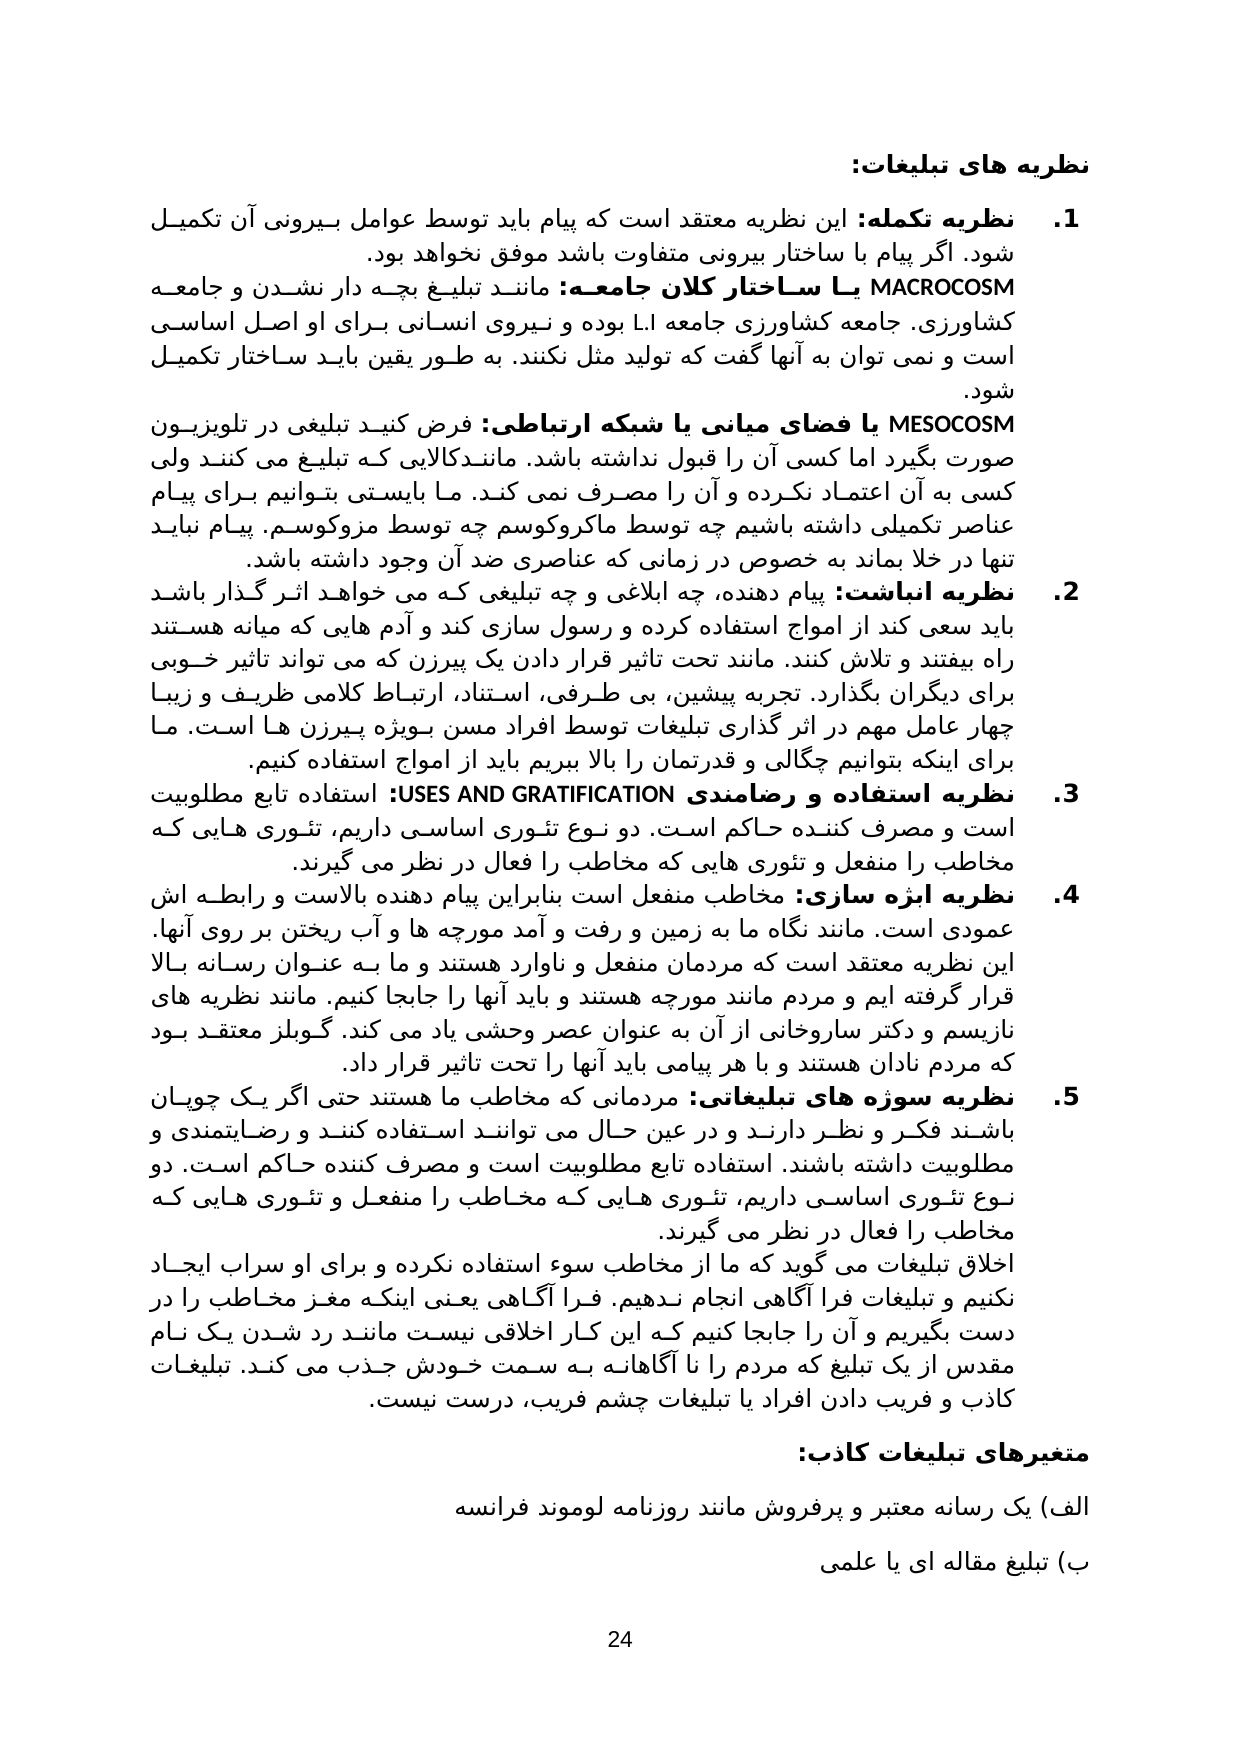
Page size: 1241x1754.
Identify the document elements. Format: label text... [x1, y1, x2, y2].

text الف) یک رسانه معتبر و پرفروش مانند روزنامه لوموند فرانسه [150, 1492, 1090, 1522]
list نظریه استفاده و رضامندی USES AND GRATIFICATION: استفاده تابع مطلوبیت است و مصرف کننده حاکم است. دو نوع تئوری اساسی داریم، تئوری هایی که مخاطب را منفعل و تئوری هایی که مخاطب را فعال در نظر می گیرند. [150, 779, 1053, 876]
text متغیرهای تبلیغات کاذب: [150, 1438, 1090, 1467]
list MACROCOSM یا ساختار کلان جامعه: مانند تبلیغ بچه دار نشدن و جامعه کشاورزی. جامعه کشاورزی جامعه L.I بوده و نیروی انسانی برای او اصل اساسی است و نمی توان به آنها گفت که تولید مثل نکنند. به طور یقین باید ساختار تکمیل شود. [150, 271, 1015, 404]
list نظریه ابژه سازی: مخاطب منفعل است بنابراین پیام دهنده بالاست و رابطه اش عمودی است. مانند نگاه ما به زمین و رفت و آمد مورچه ها و آب ریختن بر روی آنها. این نظریه معتقد است که مردمان منفعل و ناوارد هستند و ما به عنوان رسانه بالا قرار گرفته ایم و مردم مانند مورچه هستند و باید آنها را جابجا کنیم. مانند نظریه های نازیسم و دکتر ساروخانی از آن به عنوان عصر وحشی یاد می کند. گوبلز معتقد بود که مردم نادان هستند و با هر پیامی باید آنها را تحت تاثیر قرار داد. [150, 881, 1053, 1077]
list MESOCOSM یا فضای میانی یا شبکه ارتباطی: فرض کنید تبلیغی در تلویزیون صورت بگیرد اما کسی آن را قبول نداشته باشد. مانندکالایی که تبلیغ می کنند ولی کسی به آن اعتماد نکرده و آن را مصرف نمی کند. ما بایستی بتوانیم برای پیام عناصر تکمیلی داشته باشیم چه توسط ماکروکوسم چه توسط مزوکوسم. پیام نباید تنها در خلا بماند به خصوص در زمانی که عناصری ضد آن وجود داشته باشد. [150, 408, 1015, 573]
list نظریه تکمله: این نظریه معتقد است که پیام باید توسط عوامل بیرونی آن تکمیل شود. اگر پیام با ساختار بیرونی متفاوت باشد موفق نخواهد بود. [150, 204, 1053, 267]
list نظریه سوژه های تبلیغاتی: مردمانی که مخاطب ما هستند حتی اگر یک چوپان باشند فکر و نظر دارند و در عین حال می توانند استفاده کنند و رضایتمندی و مطلوبیت داشته باشند. استفاده تابع مطلوبیت است و مصرف کننده حاکم است. دو نوع تئوری اساسی داریم، تئوری هایی که مخاطب را منفعل و تئوری هایی که مخاطب را فعال در نظر می گیرند. [150, 1082, 1053, 1245]
text نظریه های تبلیغات: [150, 150, 1090, 179]
list اخلاق تبلیغات می گوید که ما از مخاطب سوء استفاده نکرده و برای او سراب ایجاد نکنیم و تبلیغات فرا آگاهی انجام ندهیم. فرا آگاهی یعنی اینکه مغز مخاطب را در دست بگیریم و آن را جابجا کنیم که این کار اخلاقی نیست مانند رد شدن یک نام مقدس از یک تبلیغ که مردم را نا آگاهانه به سمت خودش جذب می کند. تبلیغات کاذب و فریب دادن افراد یا تبلیغات چشم فریب، درست نیست. [150, 1249, 1015, 1413]
text ب) تبلیغ مقاله ای یا علمی [150, 1547, 1090, 1576]
list نظریه انباشت: پیام دهنده، چه ابلاغی و چه تبلیغی که می خواهد اثر گذار باشد باید سعی کند از امواج استفاده کرده و رسول سازی کند و آدم هایی که میانه هستند راه بیفتند و تلاش کنند. مانند تحت تاثیر قرار دادن یک پیرزن که می تواند تاثیر خوبی برای دیگران بگذارد. تجربه پیشین، بی طرفی، استناد، ارتباط کلامی ظریف و زیبا چهار عامل مهم در اثر گذاری تبلیغات توسط افراد مسن بویژه پیرزن ها است. ما برای اینکه بتوانیم چگالی و قدرتمان را بالا ببریم باید از امواج استفاده کنیم. [150, 577, 1053, 774]
